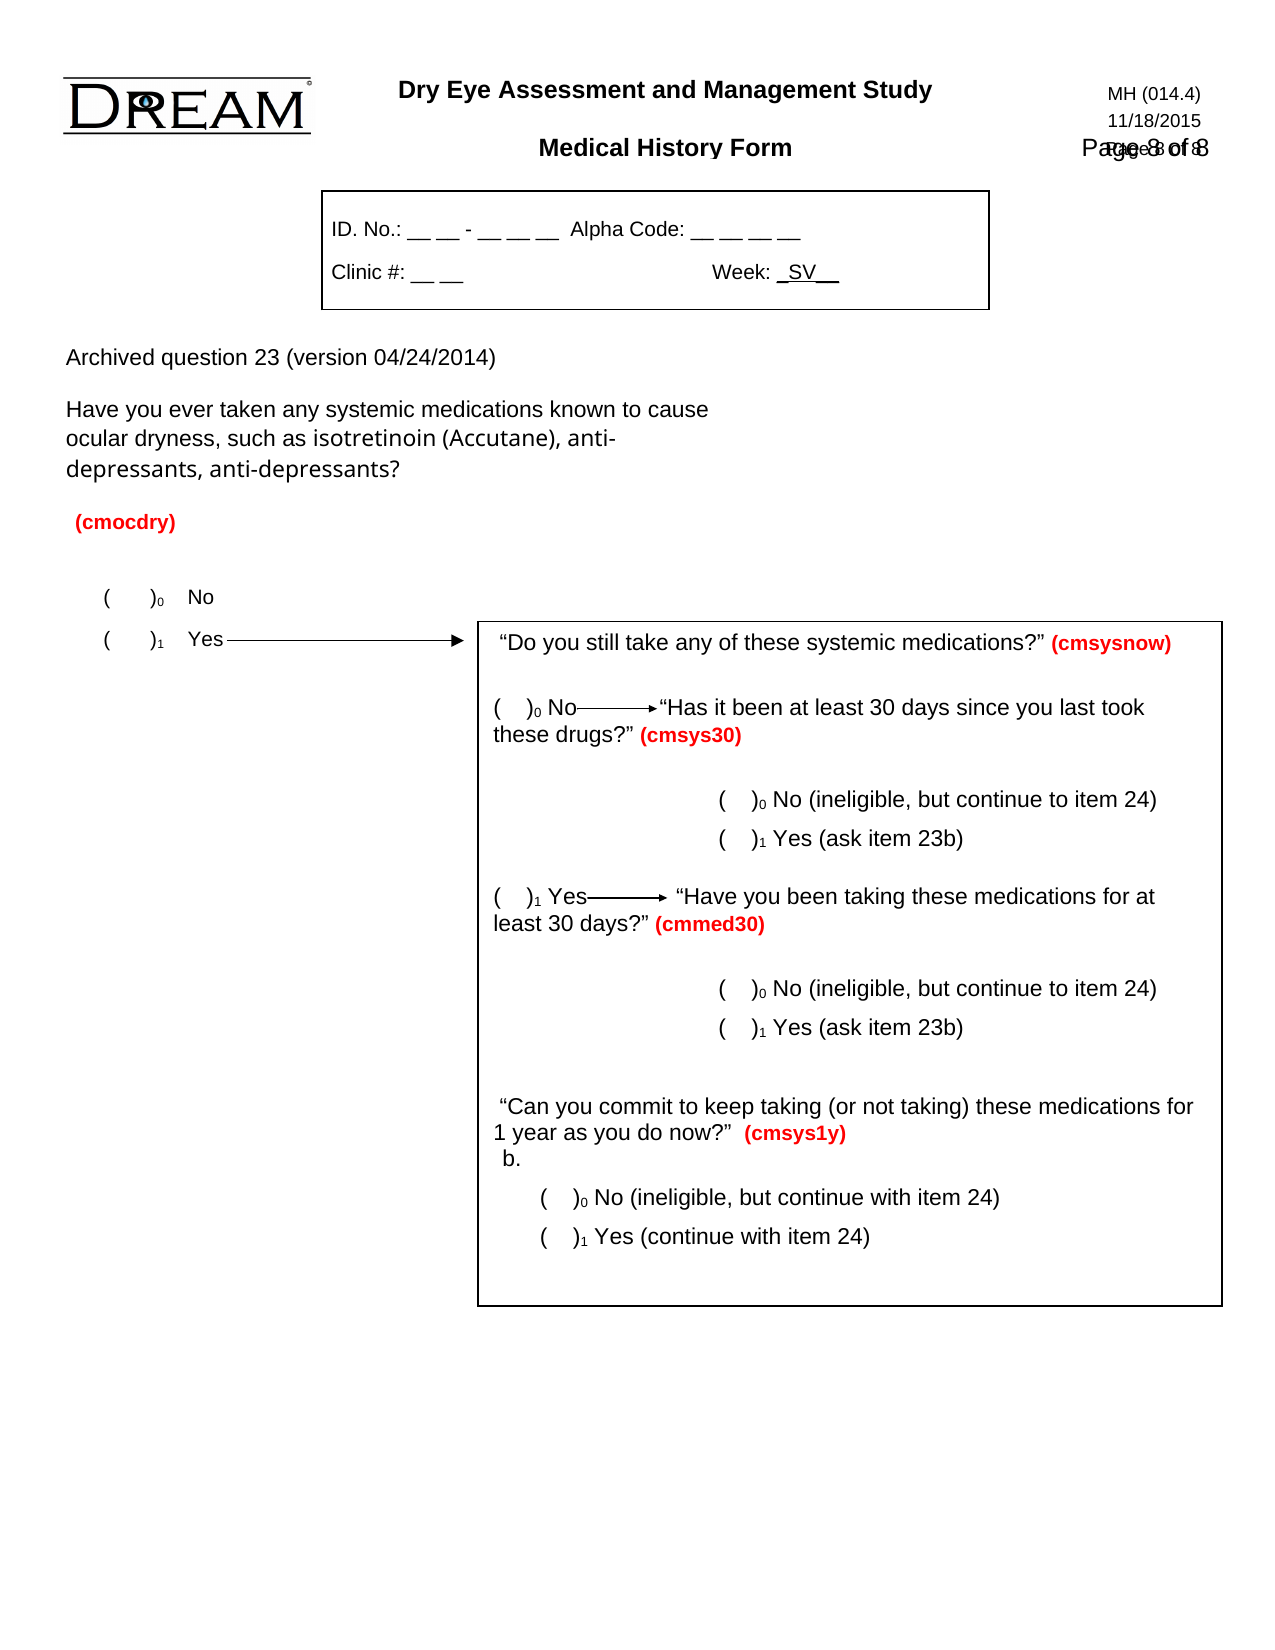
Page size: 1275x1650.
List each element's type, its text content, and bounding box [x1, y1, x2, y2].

list ( )0 No [103, 585, 1219, 609]
text Archived question 23 (version 04/24/2014) [66, 344, 710, 371]
text Have you ever taken any systemic medications known to cause ocular dryness, such as isotretinoin (Accutane), anti-depressants, anti-depressants? [66, 396, 710, 484]
text ( )1 Yes [103, 627, 477, 651]
picture [59, 75, 316, 145]
text (cmocdry) [75, 509, 1219, 533]
